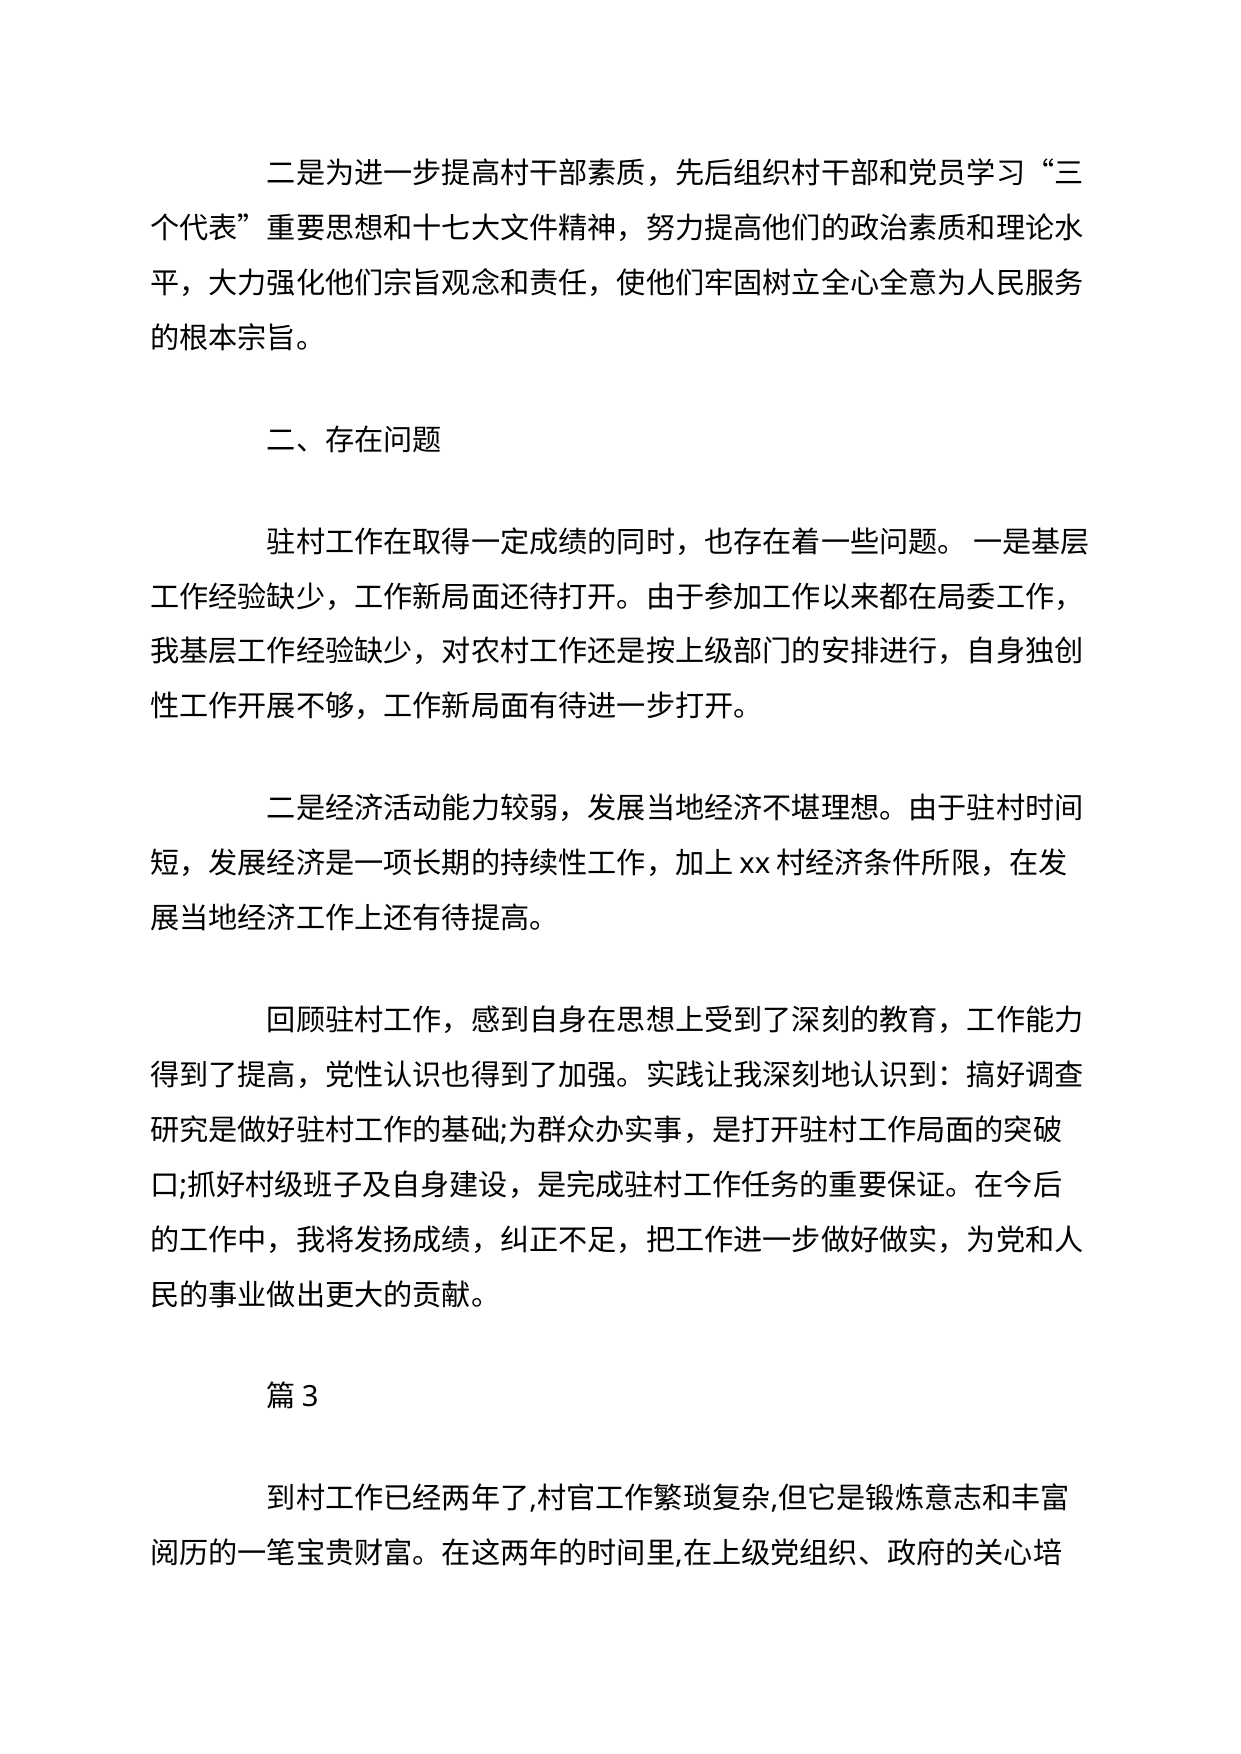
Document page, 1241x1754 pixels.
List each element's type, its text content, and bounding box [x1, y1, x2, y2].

text 篇3 [150, 1373, 1090, 1415]
text 二是为进一步提高村干部素质，先后组织村干部和党员学习“三个代表”重要思想和十七大文件精神，努力提高他们的政治素质和理论水平，大力强化他们宗旨观念和责任，使他们牢固树立全心全意为人民服务的根本宗旨。 [150, 150, 1090, 357]
text 驻村工作在取得一定成绩的同时，也存在着一些问题。 一是基层工作经验缺少，工作新局面还待打开。由于参加工作以来都在局委工作，我基层工作经验缺少，对农村工作还是按上级部门的安排进行，自身独创性工作开展不够，工作新局面有待进一步打开。 [150, 518, 1090, 725]
text 二是经济活动能力较弱，发展当地经济不堪理想。由于驻村时间短，发展经济是一项长期的持续性工作，加上xx村经济条件所限，在发展当地经济工作上还有待提高。 [150, 785, 1090, 937]
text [150, 1475, 1090, 1572]
text 回顾驻村工作，感到自身在思想上受到了深刻的教育，工作能力得到了提高，党性认识也得到了加强。实践让我深刻地认识到：搞好调查研究是做好驻村工作的基础;为群众办实事，是打开驻村工作局面的突破口;抓好村级班子及自身建设，是完成驻村工作任务的重要保证。在今后的工作中，我将发扬成绩，纠正不足，把工作进一步做好做实，为党和人民的事业做出更大的贡献。 [150, 996, 1090, 1313]
text 二、存在问题 [150, 416, 1090, 459]
